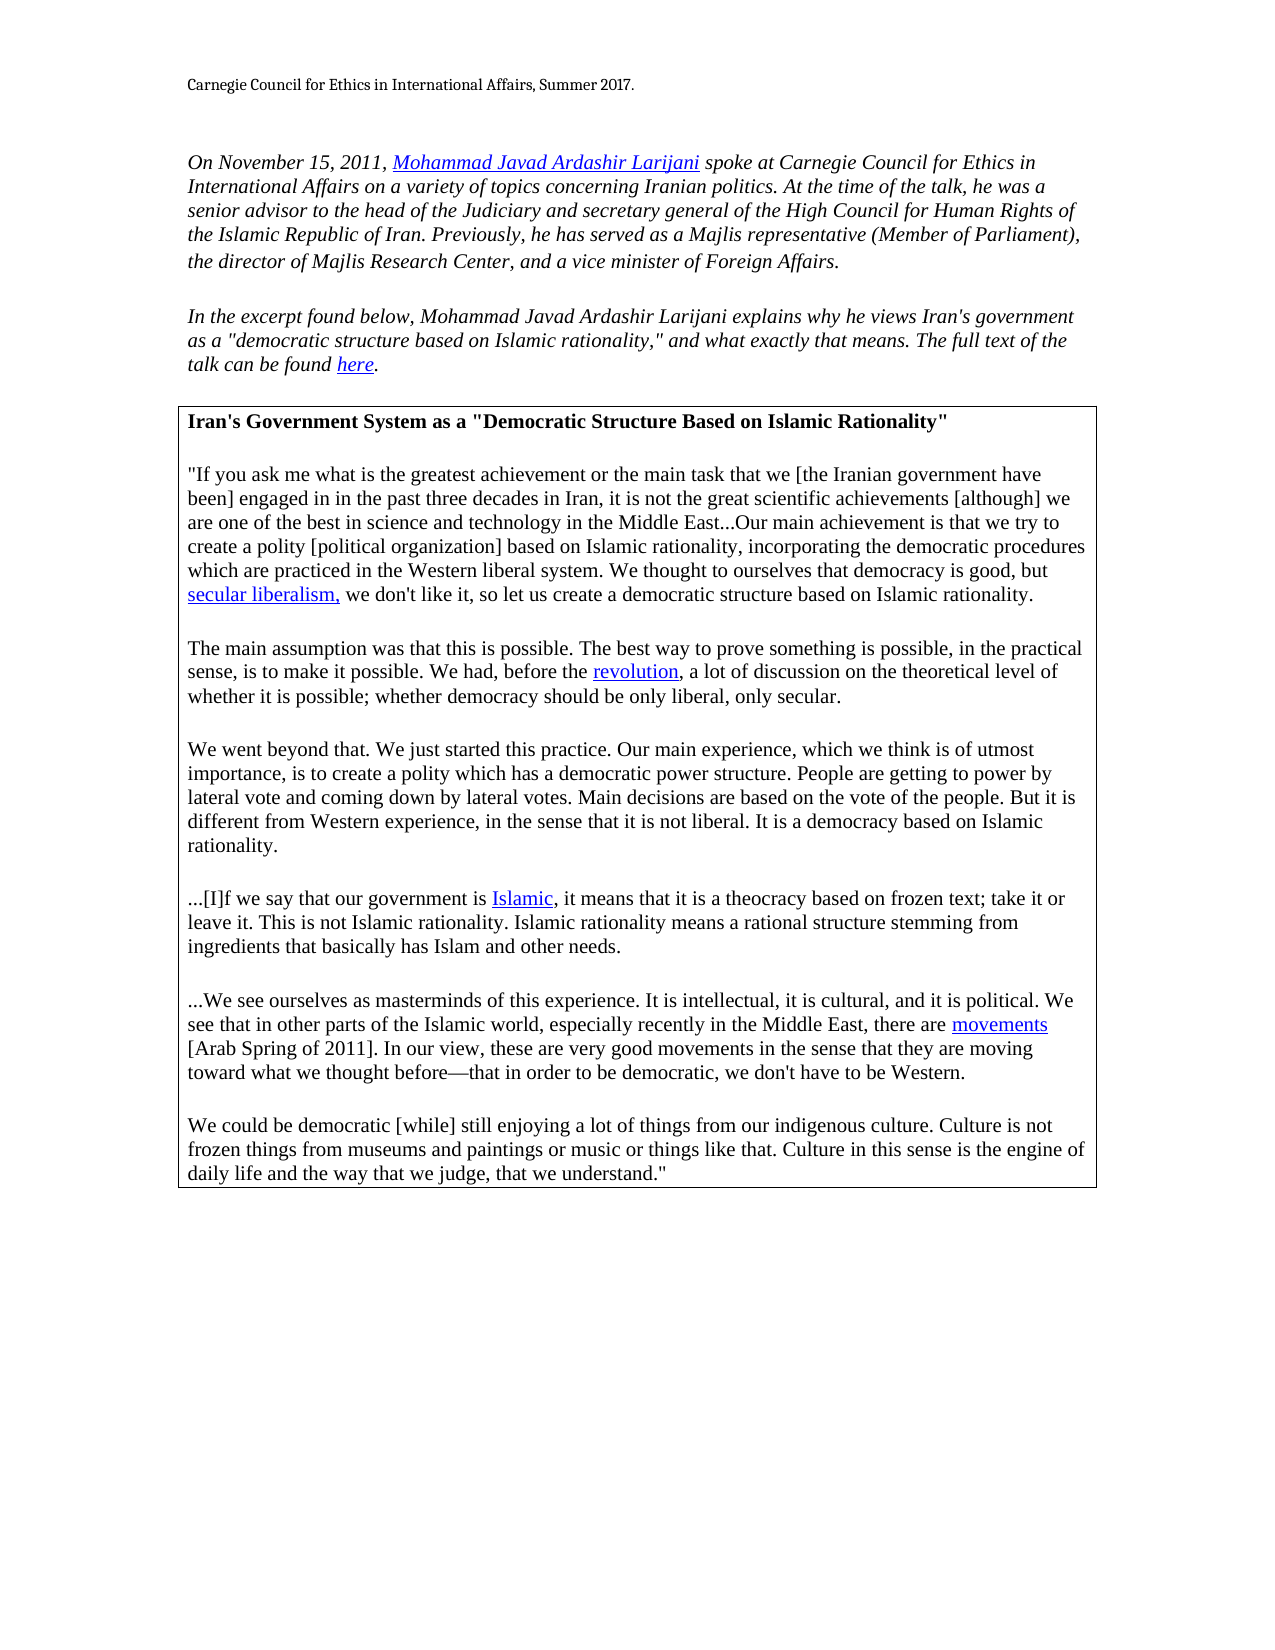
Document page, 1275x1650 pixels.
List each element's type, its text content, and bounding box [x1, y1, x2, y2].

text ...We see ourselves as masterminds of this experience. It is intellectual, it is cultural, and it is political. We see that in other parts of the Islamic world, especially recently in the Middle East, there are movements [Arab Spring of 2011]. In our view, these are very good movements in the sense that they are moving toward what we thought before—that in order to be democratic, we don't have to be Western. [179, 984, 1096, 1084]
text "If you ask me what is the greatest achievement or the main task that we [the Iranian government have been] engaged in in the past three decades in Iran, it is not the great scientific achievements [although] we are one of the best in science and technology in the Middle East...Our main achievement is that we try to create a polity [political organization] based on Islamic rationality, incorporating the democratic procedures which are practiced in the Western liberal system. We thought to ourselves that democracy is good, but secular liberalism, we don't like it, so let us create a democratic structure based on Islamic rationality. [179, 459, 1096, 606]
text The main assumption was that this is possible. The best way to prove something is possible, in the practical sense, is to make it possible. We had, before the revolution, a lot of discussion on the theoretical level of whether it is possible; whether democracy should be only liberal, only secular. [179, 632, 1096, 708]
text ...[I]f we say that our government is Islamic, it means that it is a theocracy based on frozen text; take it or leave it. This is not Islamic rationality. Islamic rationality means a rational structure stemming from ingredients that basically has Islam and other needs. [179, 883, 1096, 958]
text On November 15, 2011, Mohammad Javad Ardashir Larijani spoke at Carnegie Council for Ethics in International Affairs on a variety of topics concerning Iranian politics. At the time of the talk, he was a senior advisor to the head of the Judiciary and secretary general of the High Council for Human Rights of the Islamic Republic of Iran. Previously, he has served as a Majlis representative (Member of Parliament), the director of Majlis Research Center, and a vice minister of Foreign Affairs. [187, 150, 1087, 275]
text Iran's Government System as a "Democratic Structure Based on Islamic Rationality" [179, 407, 1096, 433]
text We went beyond that. We just started this practice. Our main experience, which we think is of utmost importance, is to create a polity which has a democratic power structure. People are getting to power by lateral vote and coming down by lateral votes. Main decisions are based on the vote of the people. But it is different from Western experience, in the sense that it is not liberal. It is a democracy based on Islamic rationality. [179, 734, 1096, 857]
text We could be democratic [while] still enjoying a lot of things from our indigenous culture. Culture is not frozen things from museums and paintings or music or things like that. Culture in this sense is the engine of daily life and the way that we judge, that we understand." [179, 1110, 1096, 1187]
text In the excerpt found below, Mohammad Javad Ardashir Larijani explains why he views Iran's government as a "democratic structure based on Islamic rationality," and what exactly that means. The full text of the talk can be found here. [187, 304, 1087, 376]
